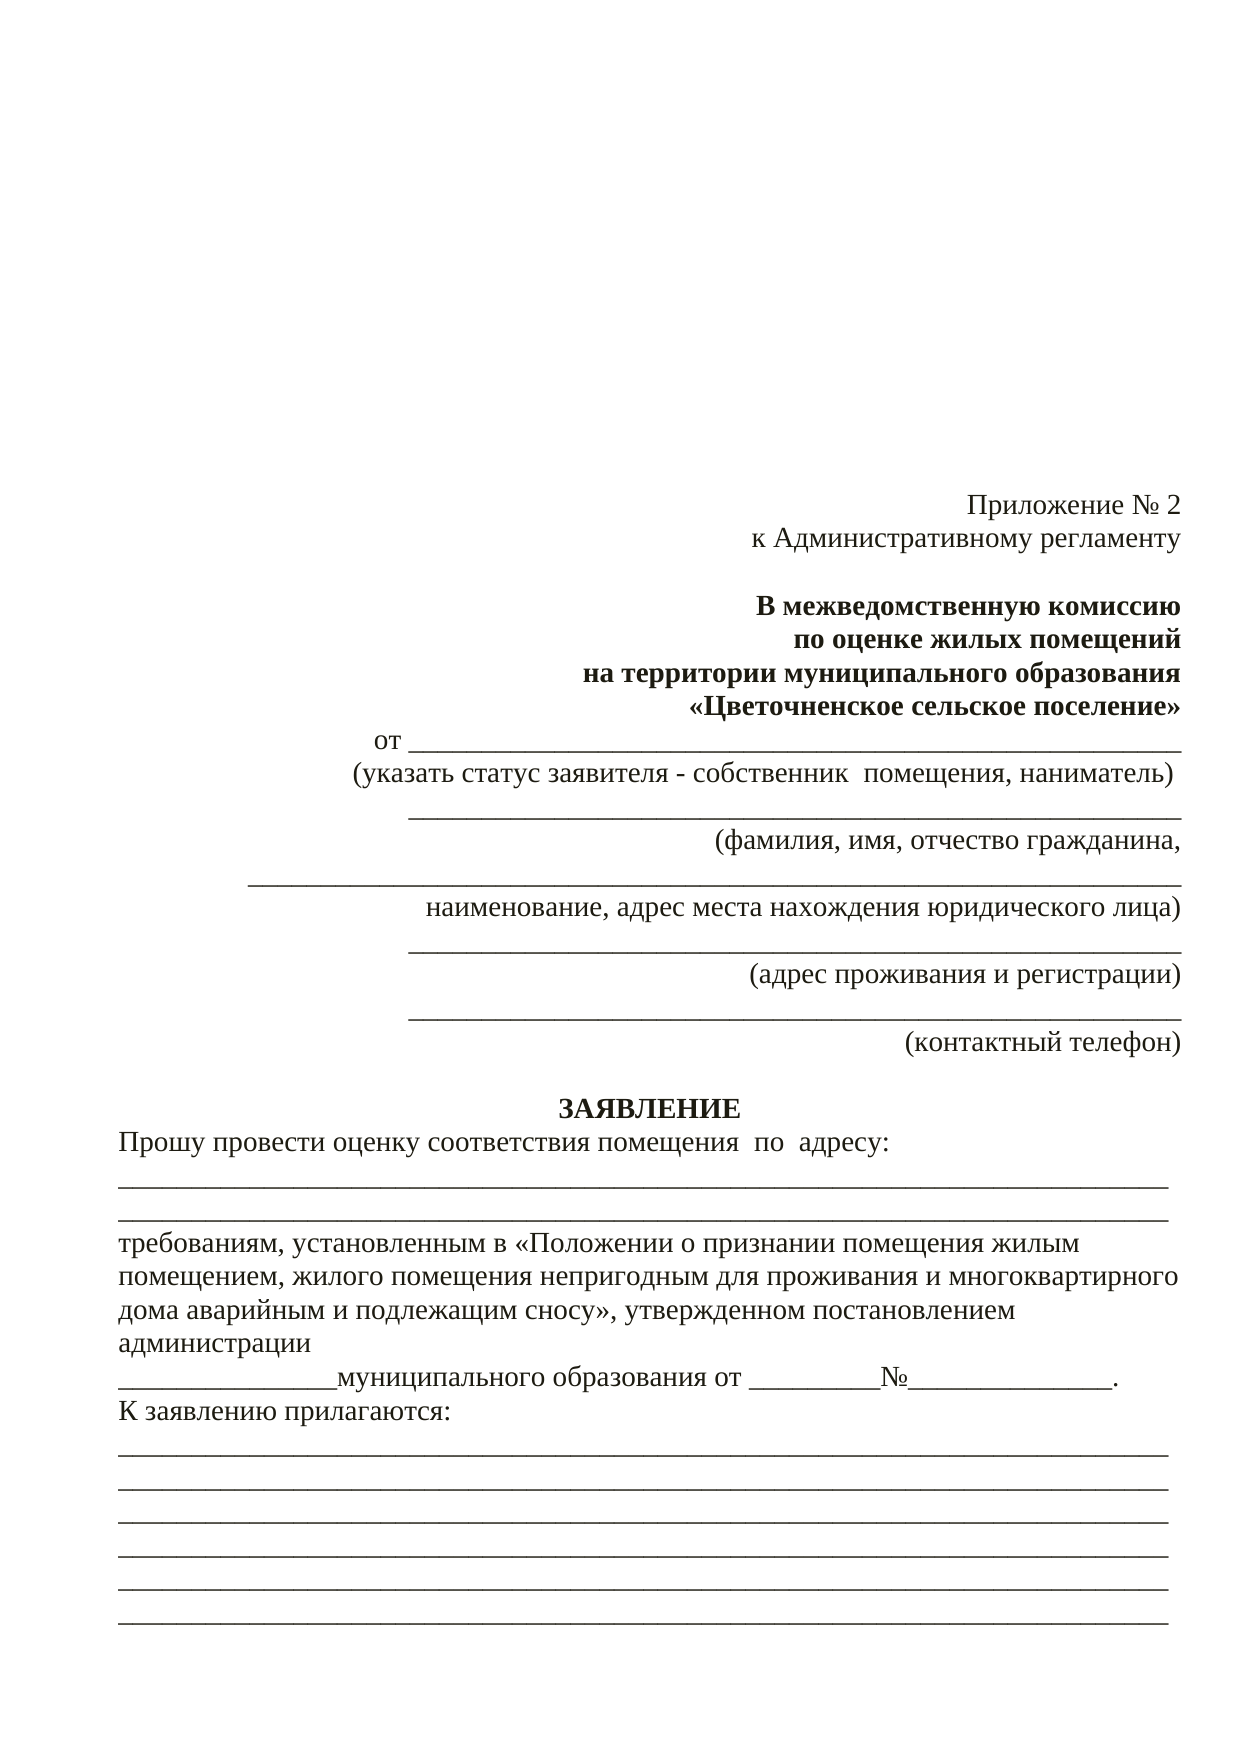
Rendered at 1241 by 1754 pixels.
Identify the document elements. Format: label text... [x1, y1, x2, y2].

text (контактный телефон) [118, 1024, 1181, 1057]
text на территории муниципального образования [118, 655, 1181, 688]
text (фамилия, имя, отчество гражданина, [118, 822, 1181, 856]
text (указать статус заявителя - собственник помещения, наниматель) [118, 755, 1181, 789]
text _____________________________________________________ [118, 789, 1181, 822]
text ________________________________________________________________________________________________________________________________________________ [118, 1158, 1181, 1225]
text В межведомственную комиссию [118, 588, 1181, 621]
text Приложение № 2 [118, 487, 1181, 521]
text _____________________________________________________ [118, 923, 1181, 957]
text _____________________________________________________ [118, 990, 1181, 1024]
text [118, 1426, 1181, 1627]
text к Административному регламенту [118, 521, 1181, 554]
text «Цветочненское сельское поселение» [118, 688, 1181, 722]
text ________________________________________________________________ [118, 856, 1181, 889]
text наименование, адрес места нахождения юридического лица) [118, 889, 1181, 923]
text Прошу провести оценку соответствия помещения по адресу: [118, 1124, 1181, 1158]
text ЗАЯВЛЕНИЕ [118, 1091, 1181, 1124]
text требованиям, установленным в «Положении о признании помещения жилым помещением, жилого помещения непригодным для проживания и многоквартирного дома аварийным и подлежащим сносу», утвержденном постановлением администрации _______________муниципального образования от _________№______________. [118, 1225, 1181, 1393]
text (адрес проживания и регистрации) [118, 957, 1181, 990]
text по оценке жилых помещений [118, 621, 1181, 655]
text К заявлению прилагаются: [118, 1393, 1181, 1426]
text от _____________________________________________________ [118, 722, 1181, 755]
